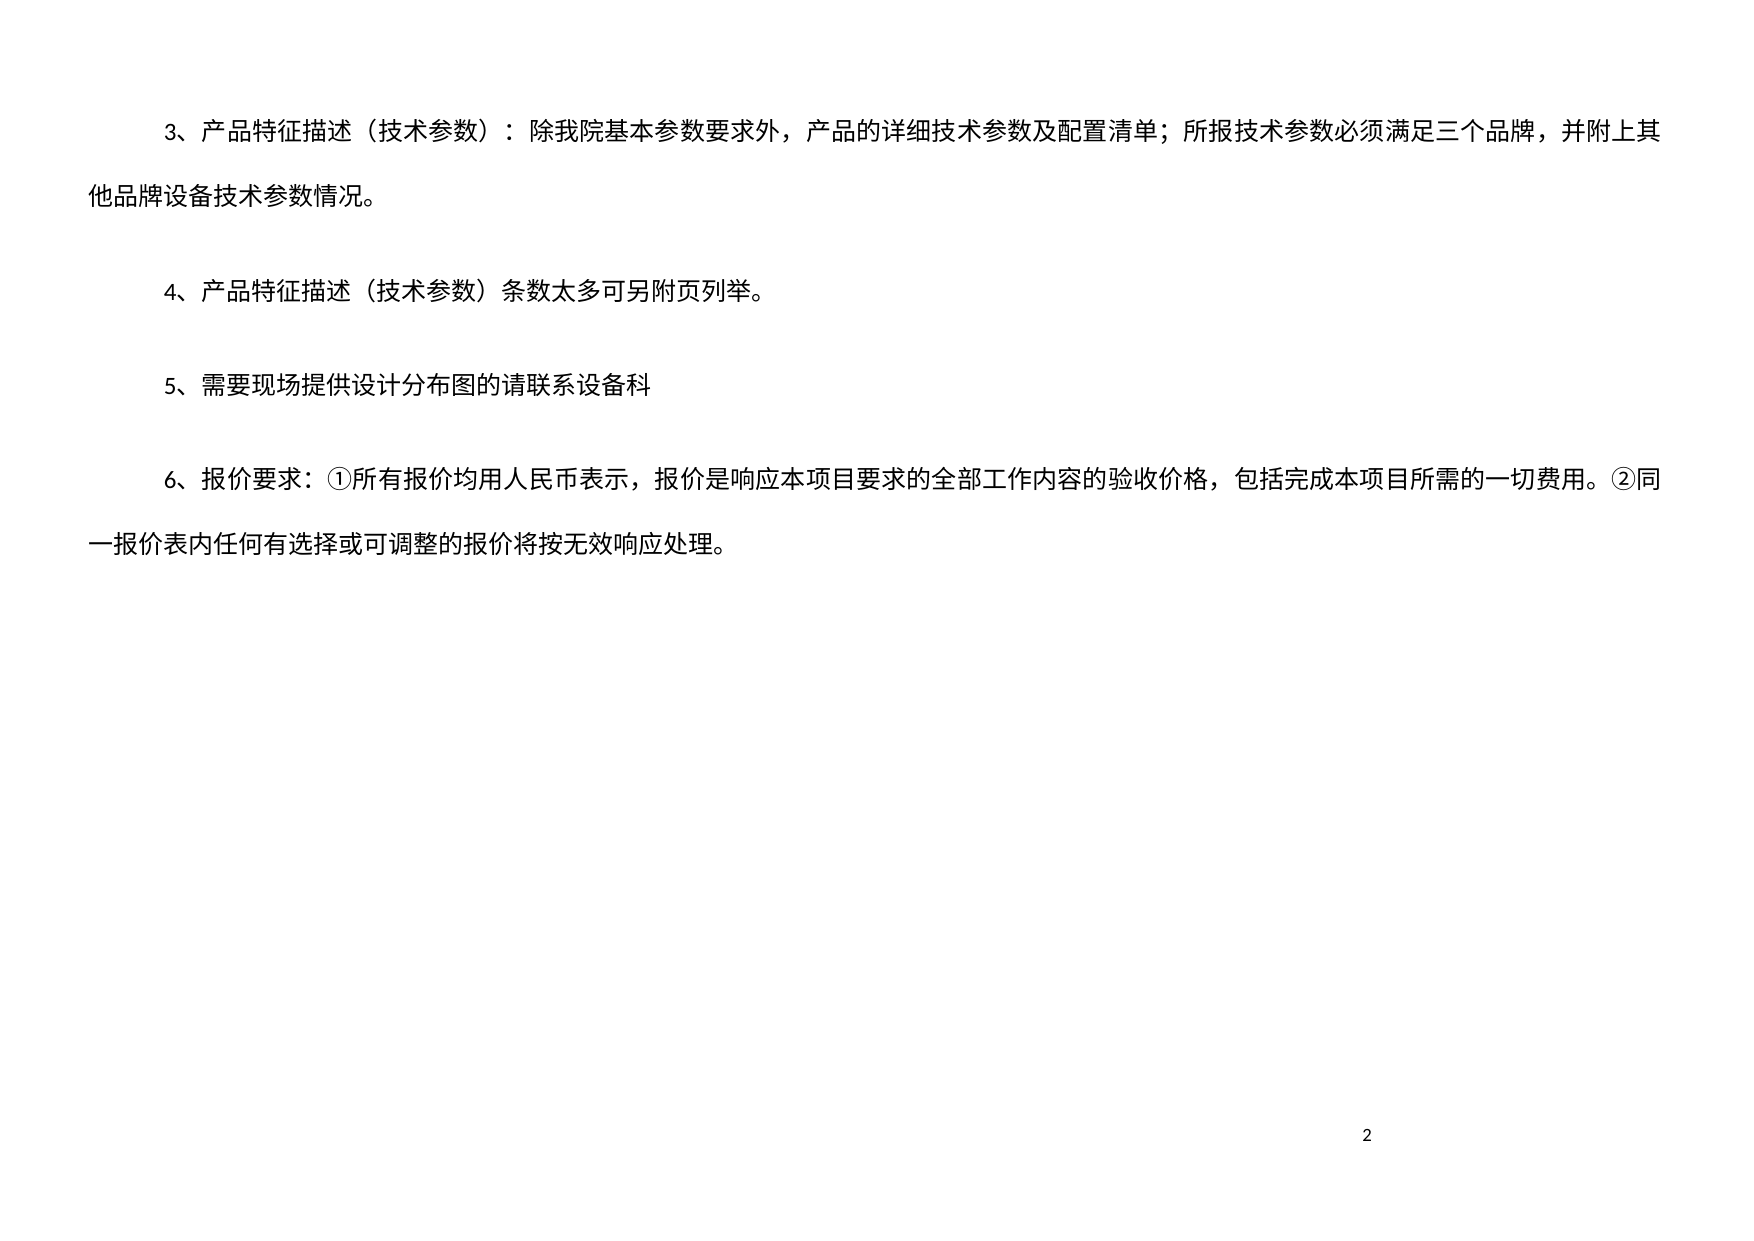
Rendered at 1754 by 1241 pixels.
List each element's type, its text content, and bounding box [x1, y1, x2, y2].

text 6、报价要求：①所有报价均用人民币表示，报价是响应本项目要求的全部工作内容的验收价格，包括完成本项目所需的一切费用。②同一报价表内任何有选择或可调整的报价将按无效响应处理。 [88, 445, 1665, 575]
text 4、产品特征描述（技术参数）条数太多可另附页列举。 [88, 257, 1665, 322]
text 3、产品特征描述（技术参数）：除我院基本参数要求外，产品的详细技术参数及配置清单；所报技术参数必须满足三个品牌，并附上其他品牌设备技术参数情况。 [88, 97, 1665, 227]
text 5、需要现场提供设计分布图的请联系设备科 [88, 351, 1665, 416]
